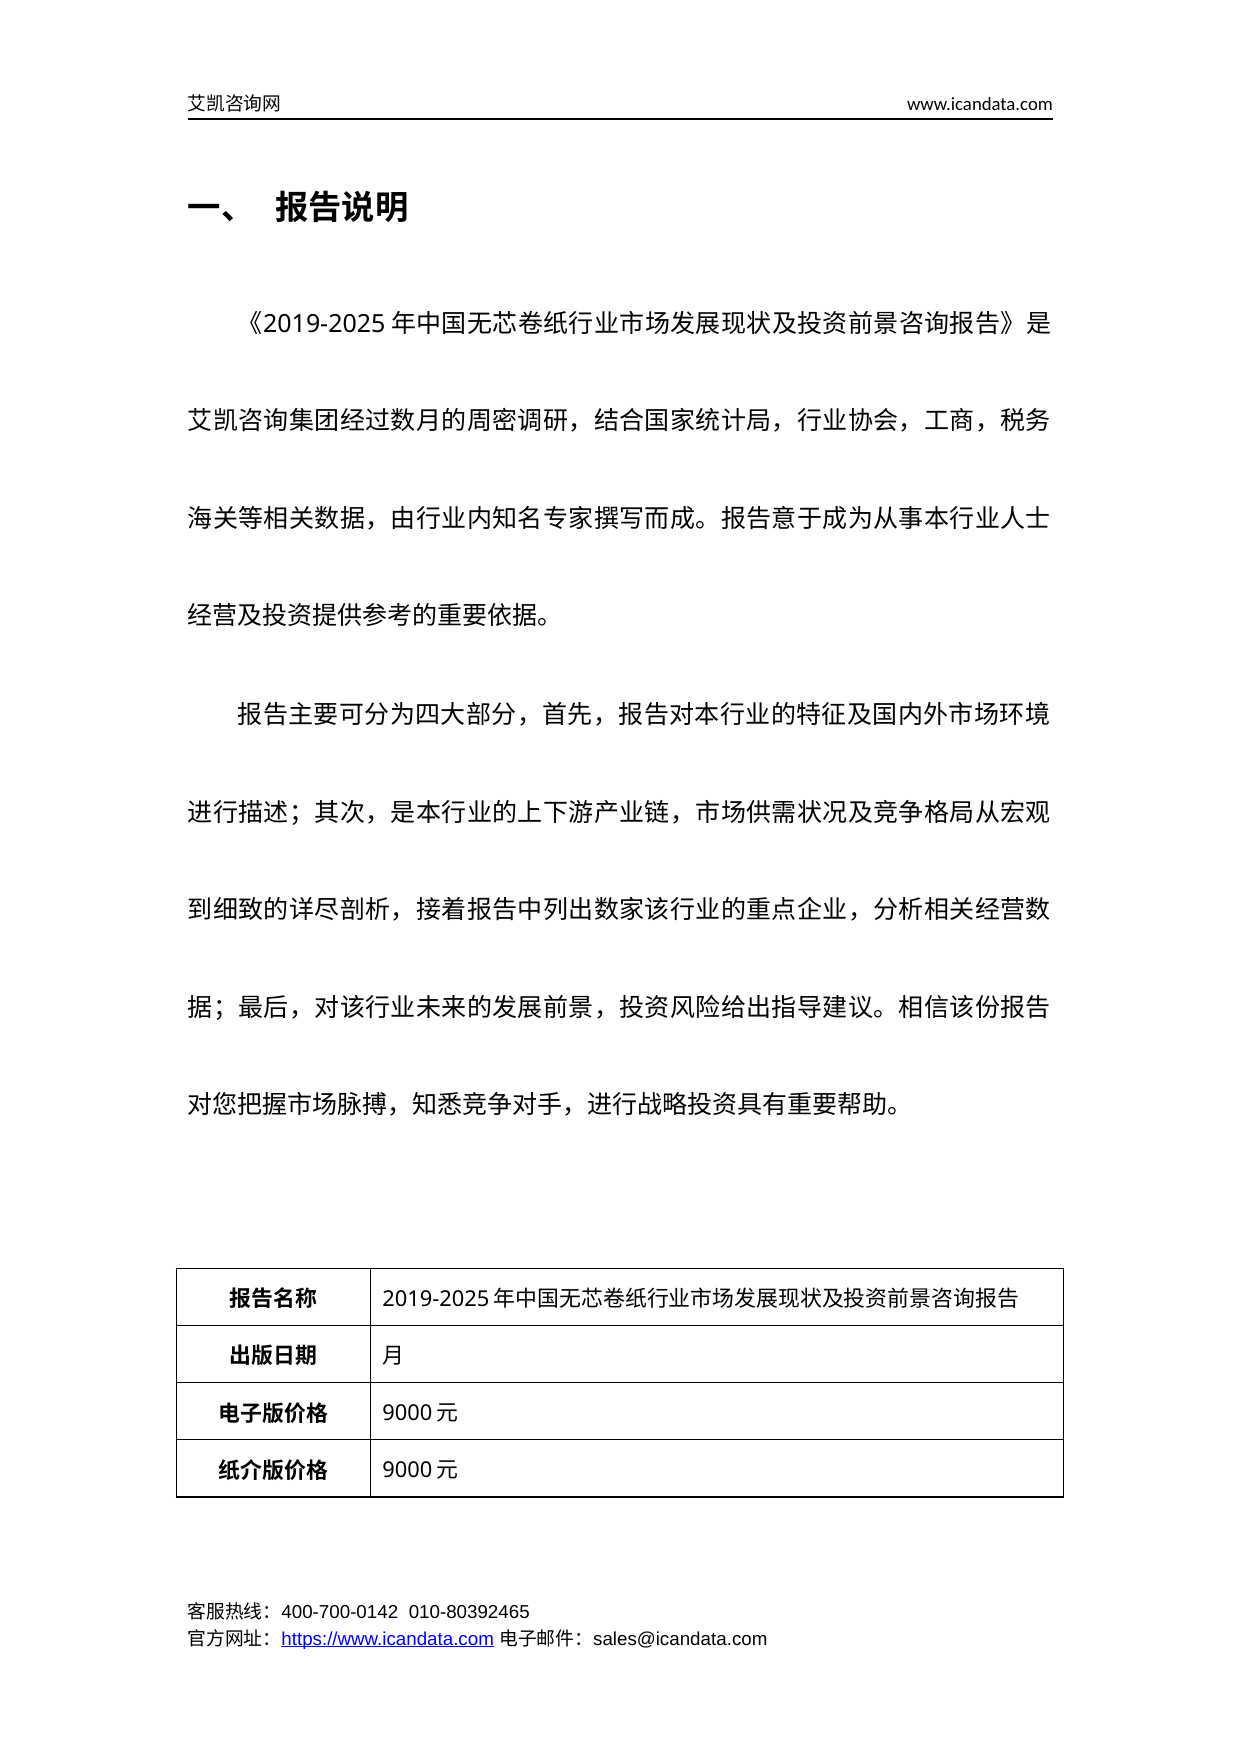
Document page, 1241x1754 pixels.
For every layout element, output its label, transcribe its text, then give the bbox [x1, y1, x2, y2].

table_cell 9000元 [371, 1440, 1063, 1496]
table_cell 月 [371, 1326, 1063, 1382]
table_cell 纸介版价格 [177, 1440, 370, 1496]
table_cell 9000元 [371, 1383, 1063, 1439]
subtitle 报告说明 [187, 172, 1053, 237]
table_header 2019-2025年中国无芯卷纸行业市场发展现状及投资前景咨询报告 [371, 1269, 1063, 1325]
table_header 报告名称 [177, 1269, 370, 1325]
table_cell 电子版价格 [177, 1383, 370, 1439]
text 《2019-2025年中国无芯卷纸行业市场发展现状及投资前景咨询报告》是艾凯咨询集团经过数月的周密调研，结合国家统计局，行业协会，工商，税务海关等相关数据，由行业内知名专家撰写而成。报告意于成为从事本行业人士经营及投资提供参考的重要依据。 [187, 289, 1053, 646]
table_cell 出版日期 [177, 1326, 370, 1382]
text 报告主要可分为四大部分，首先，报告对本行业的特征及国内外市场环境进行描述；其次，是本行业的上下游产业链，市场供需状况及竞争格局从宏观到细致的详尽剖析，接着报告中列出数家该行业的重点企业，分析相关经营数据；最后，对该行业未来的发展前景，投资风险给出指导建议。相信该份报告对您把握市场脉搏，知悉竞争对手，进行战略投资具有重要帮助。 [187, 681, 1053, 1136]
